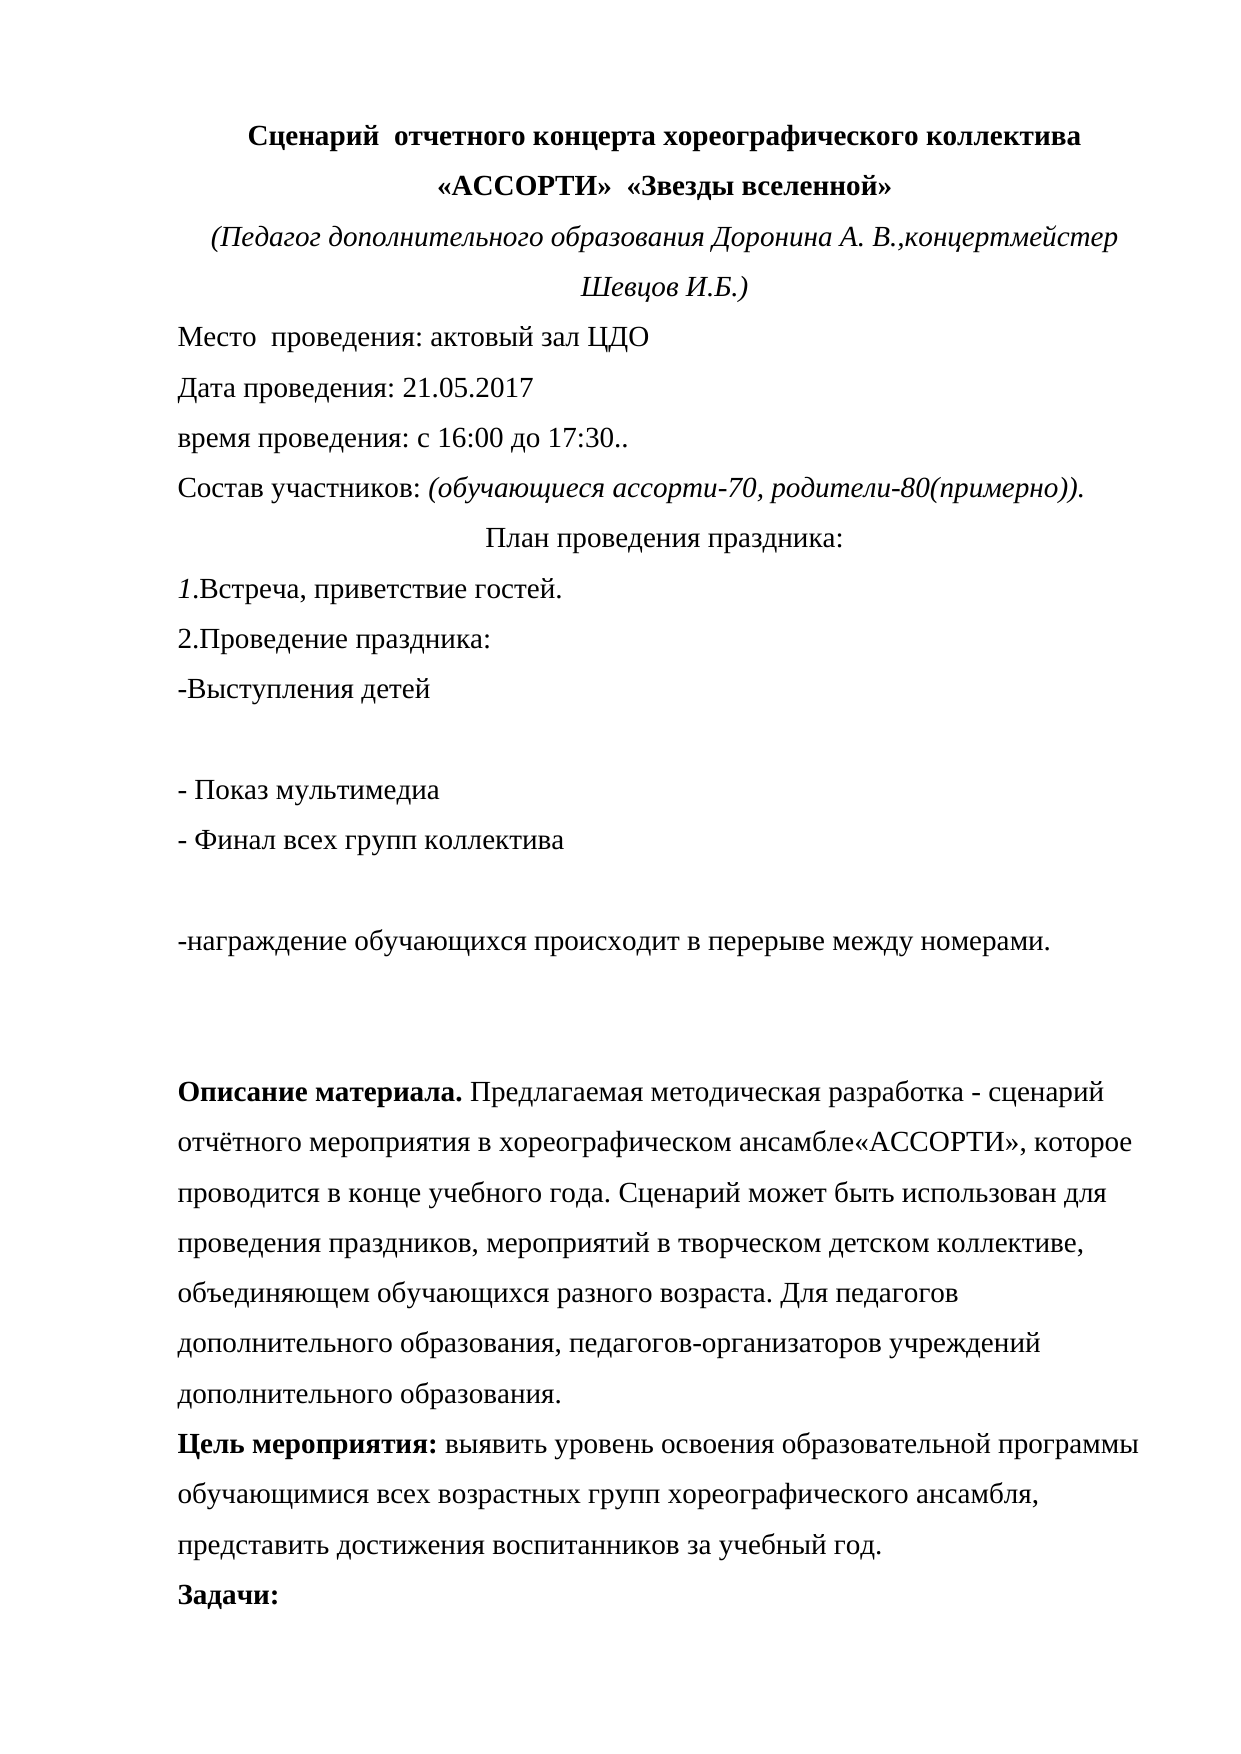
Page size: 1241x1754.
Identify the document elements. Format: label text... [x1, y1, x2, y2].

text -награждение обучающихся происходит в перерыве между номерами. [177, 923, 1152, 957]
text Дата проведения: 21.05.2017 [177, 370, 1152, 403]
text (Педагог дополнительного образования Доронина А. В.,концертмейстер Шевцов И.Б.) [177, 219, 1152, 303]
text время проведения: с 16:00 до 17:30.. [177, 420, 1152, 453]
text Состав участников: (обучающиеся ассорти-70, родители-80(примерно)). [177, 470, 1152, 504]
text - Показ мультимедиа [177, 772, 1152, 806]
text -Выступления детей [177, 672, 1152, 705]
text План проведения праздника: [177, 521, 1152, 554]
text Сценарий отчетного концерта хореографического коллектива «АССОРТИ» «Звезды вселенной» [177, 118, 1152, 202]
text - Финал всех групп коллектива [177, 822, 1152, 856]
text Место проведения: актовый зал ЦДО [177, 319, 1152, 353]
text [177, 1074, 1152, 1611]
text 1.Встреча, приветствие гостей. [177, 571, 1152, 604]
text 2.Проведение праздника: [177, 621, 1152, 655]
